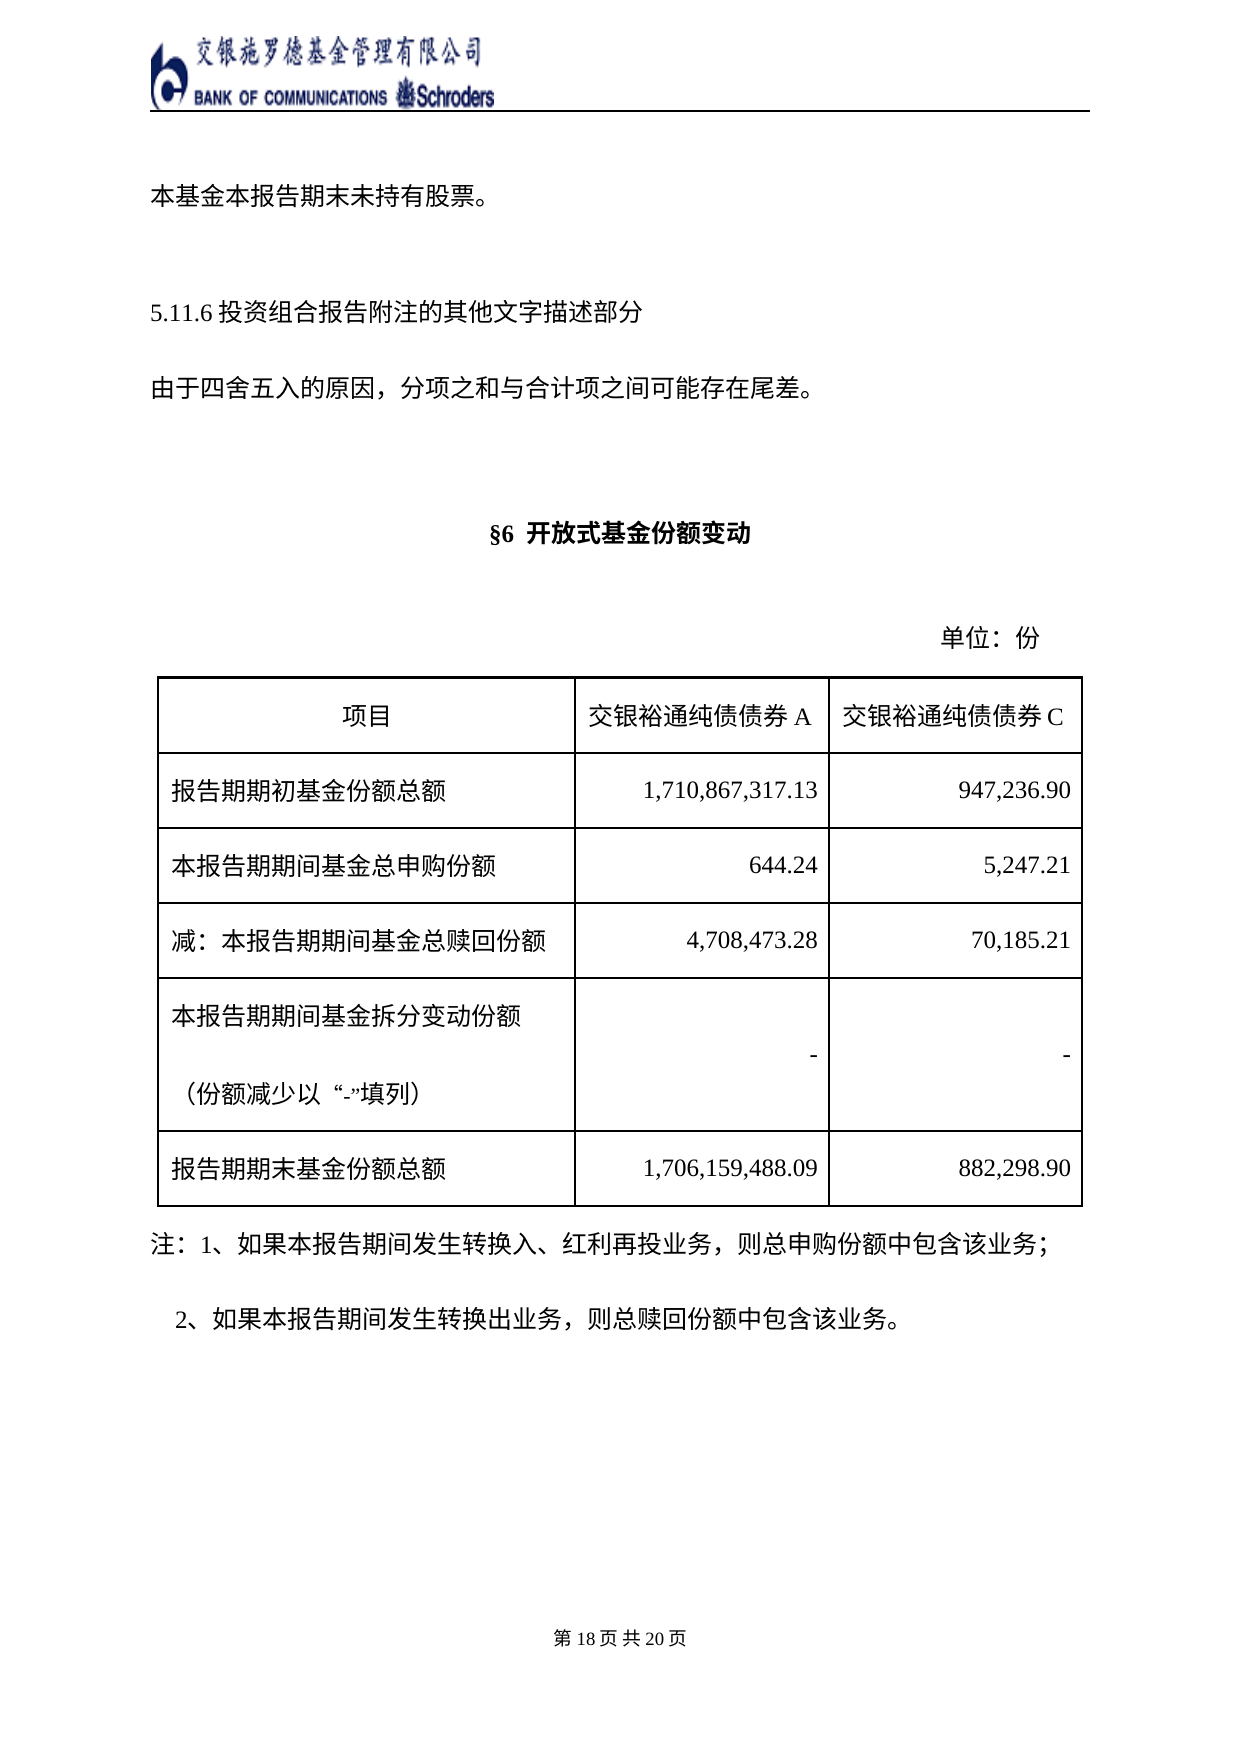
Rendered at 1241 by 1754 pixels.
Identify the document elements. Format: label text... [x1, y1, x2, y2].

table_cell 报告期期末基金份额总额 [159, 1132, 574, 1205]
table_cell 882,298.90 [830, 1132, 1081, 1205]
table_header 交银裕通纯债债券A [576, 679, 828, 752]
text 2、如果本报告期间发生转换出业务，则总赎回份额中包含该业务。 [150, 1285, 1090, 1350]
table_cell - [576, 979, 828, 1130]
table_cell 本报告期期间基金总申购份额 [159, 829, 574, 902]
table_cell 1,706,159,488.09 [576, 1132, 828, 1205]
text 由于四舍五入的原因，分项之和与合计项之间可能存在尾差。 [150, 354, 1090, 419]
table_cell 947,236.90 [830, 754, 1081, 827]
table_header 项目 [159, 679, 574, 752]
table_cell 报告期期初基金份额总额 [159, 754, 574, 827]
table_cell 5,247.21 [830, 829, 1081, 902]
table_cell 4,708,473.28 [576, 904, 828, 977]
table_cell 减：本报告期期间基金总赎回份额 [159, 904, 574, 977]
text 注：1、如果本报告期间发生转换入、红利再投业务，则总申购份额中包含该业务； [150, 1210, 1090, 1275]
table_cell 本报告期期间基金拆分变动份额（份额减少以“-”填列） [159, 979, 574, 1130]
picture [151, 36, 494, 110]
table_cell 70,185.21 [830, 904, 1081, 977]
table_header 交银裕通纯债债券C [830, 679, 1081, 752]
text 本基金本报告期末未持有股票。 [150, 162, 1090, 227]
table_cell 1,710,867,317.13 [576, 754, 828, 827]
subtitle §6 开放式基金份额变动 [150, 499, 1090, 564]
table_cell 644.24 [576, 829, 828, 902]
table_cell - [830, 979, 1081, 1130]
text 5.11.6 投资组合报告附注的其他文字描述部分 [150, 278, 1090, 343]
text 单位：份 [152, 604, 1040, 669]
